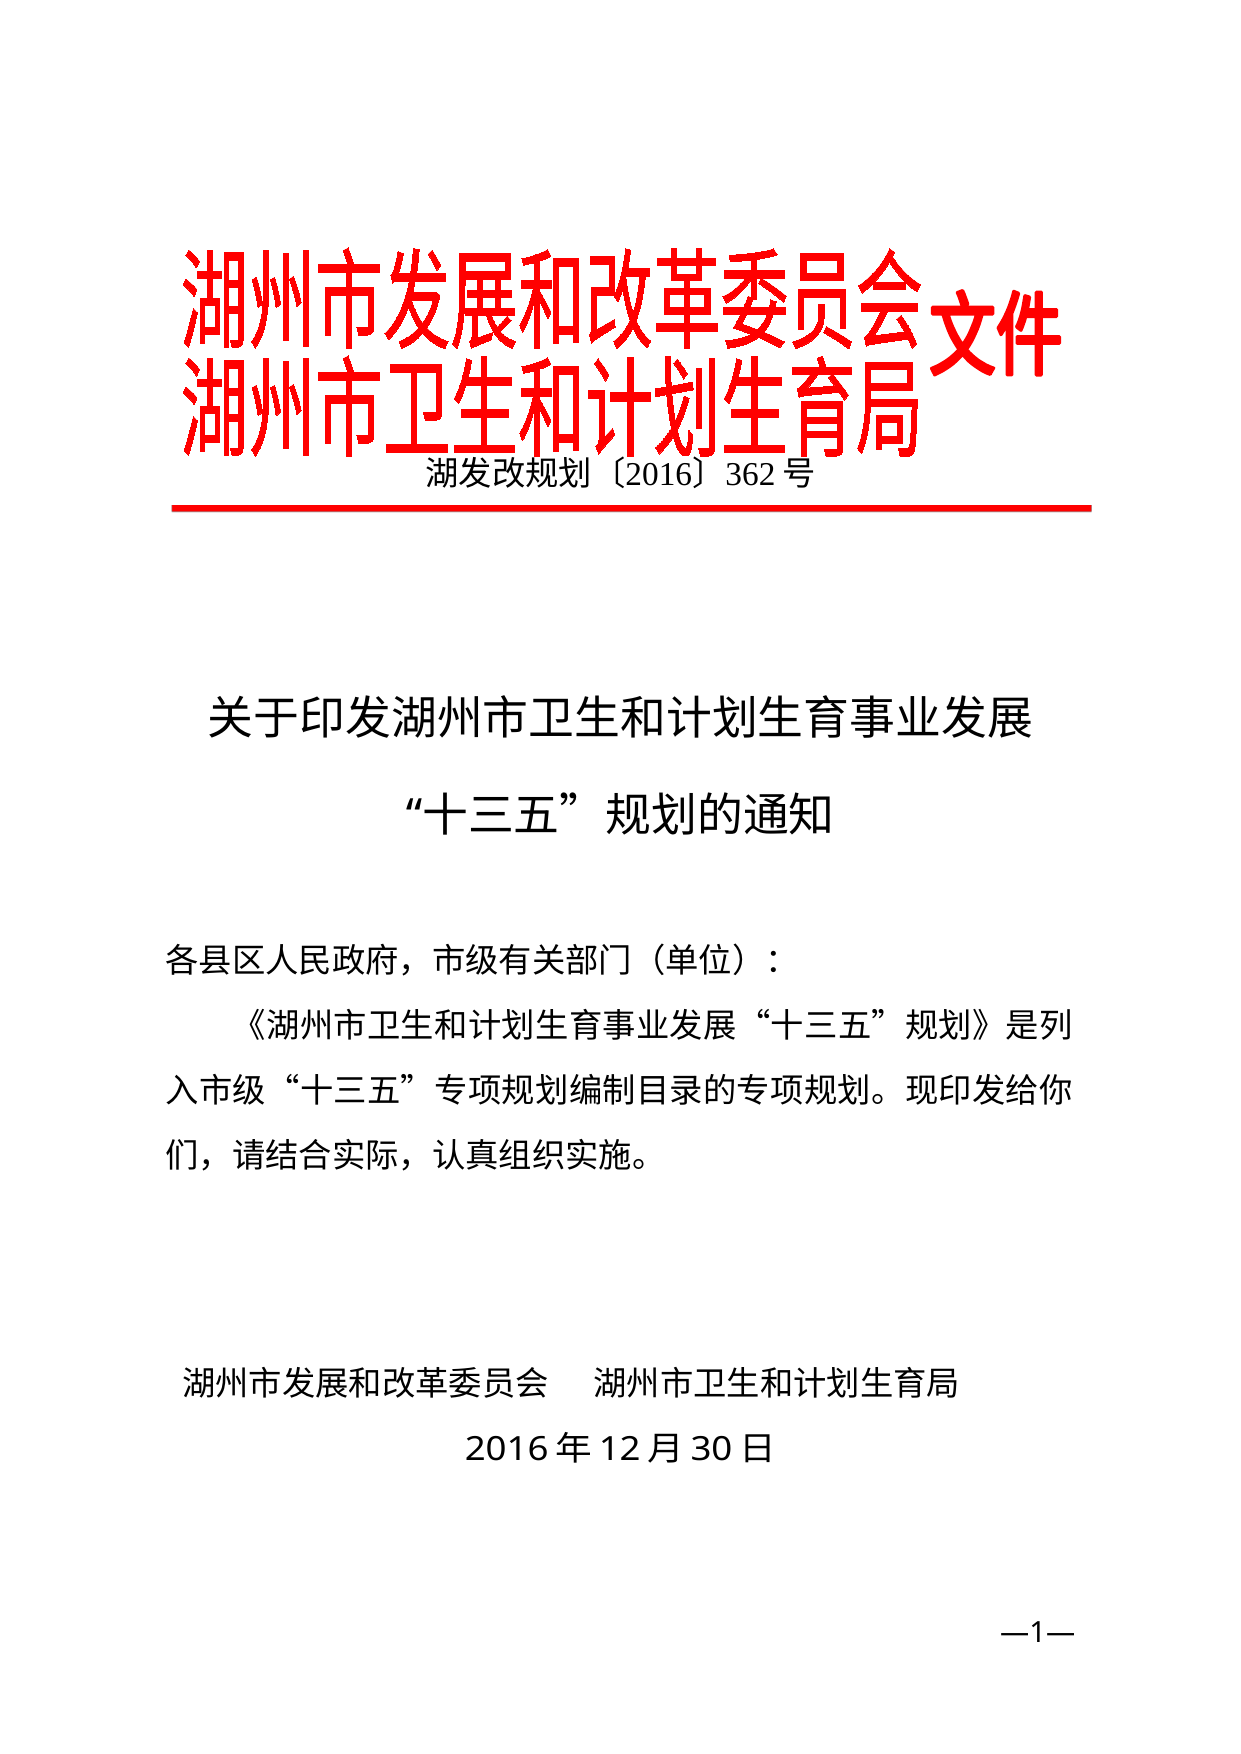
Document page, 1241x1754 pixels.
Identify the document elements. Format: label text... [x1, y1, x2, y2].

text “十三五”规划的通知 [165, 763, 1075, 861]
text 《湖州市卫生和计划生育事业发展“十三五”规划》是列入市级“十三五”专项规划编制目录的专项规划。现印发给你们，请结合实际，认真组织实施。 [165, 991, 1075, 1186]
text 各县区人民政府，市级有关部门（单位）： [165, 926, 1075, 991]
picture [169, 505, 1095, 514]
text 2016年12月30日 [165, 1413, 1075, 1478]
text 湖州市发展和改革委员会 湖州市卫生和计划生育局 [165, 1348, 1075, 1413]
text 关于印发湖州市卫生和计划生育事业发展 [165, 666, 1075, 763]
text 湖发改规划〔2016〕362号 [165, 438, 1075, 503]
